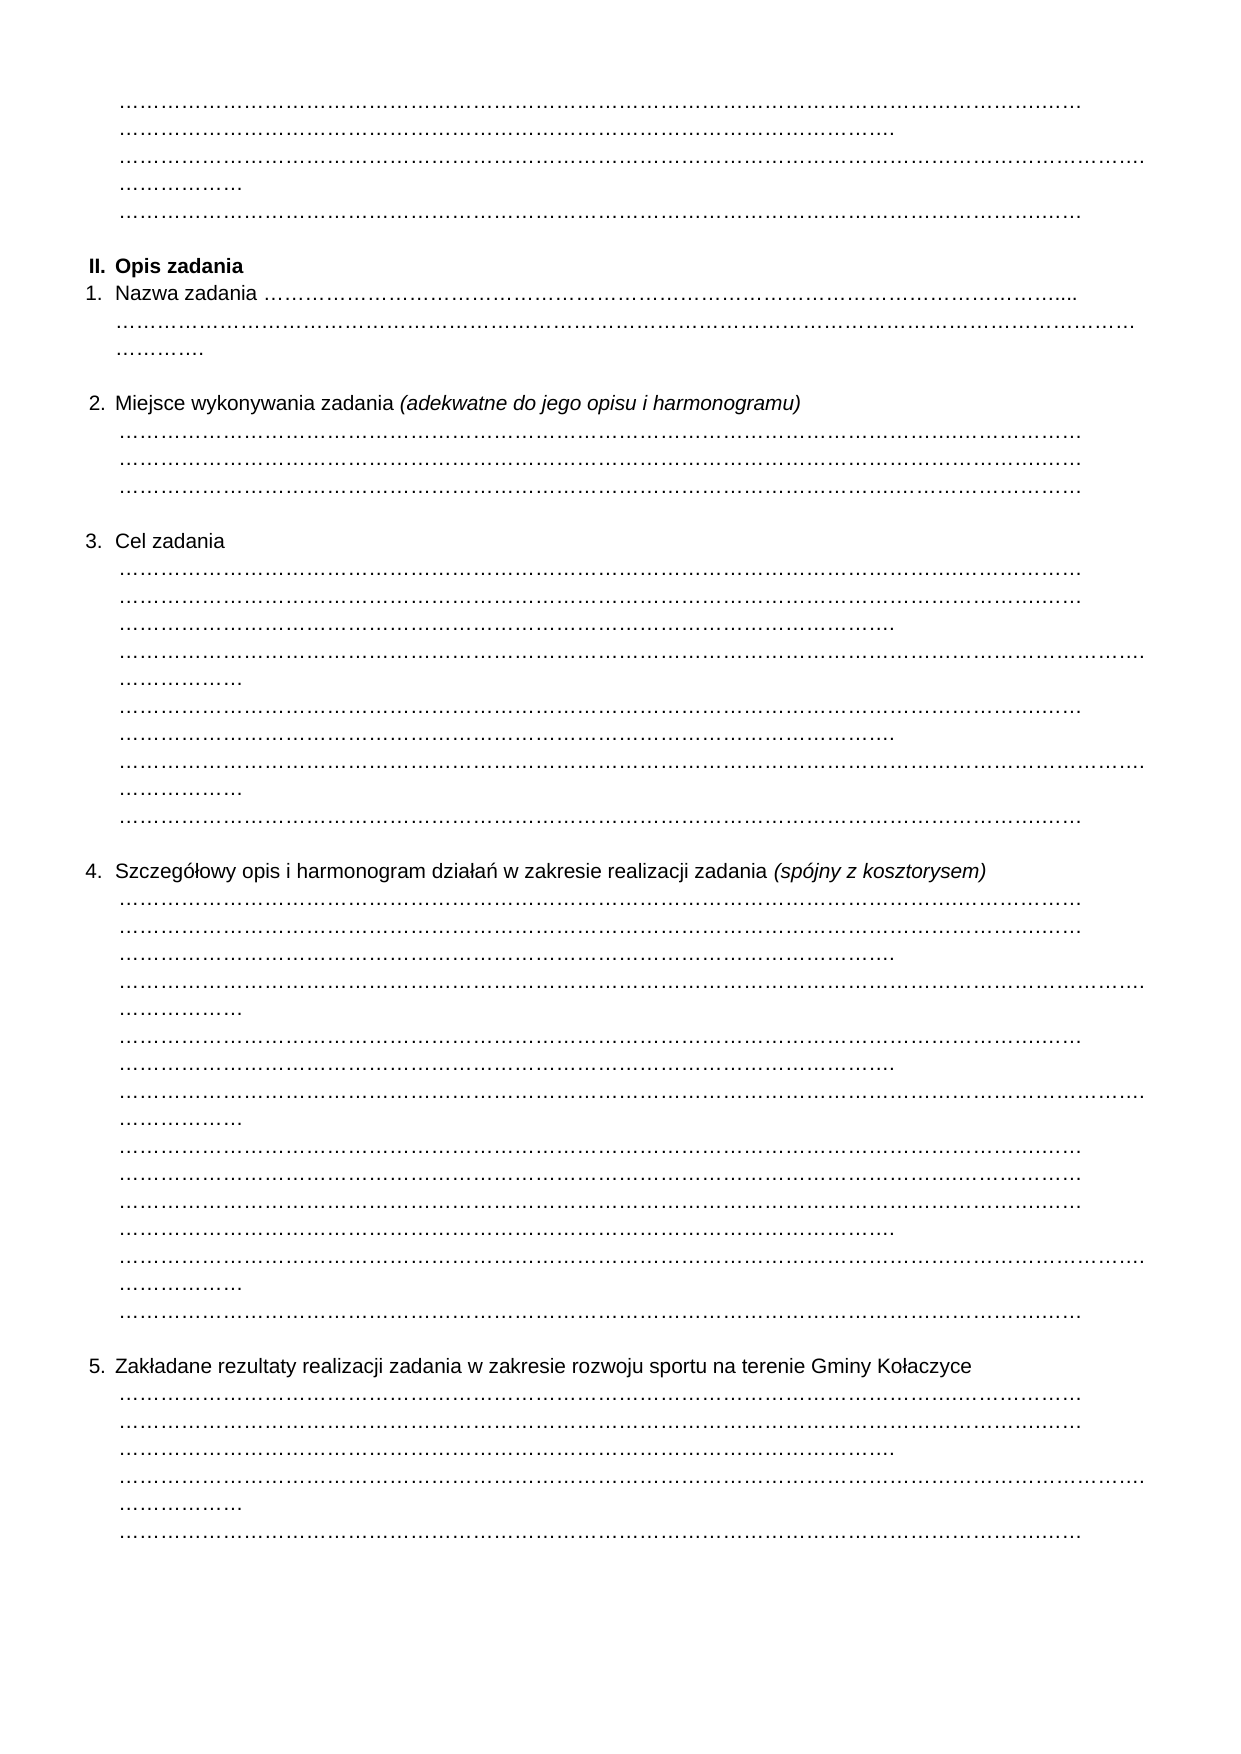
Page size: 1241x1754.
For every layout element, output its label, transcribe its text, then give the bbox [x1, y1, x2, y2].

text ………………………………………………………………………………………………………….……………… [118, 886, 1152, 910]
text ………………………………………………………………………………………………….………………………………………………………………………………………………………………………………….……………… [118, 116, 1152, 195]
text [118, 1518, 1152, 1542]
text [118, 1408, 1152, 1432]
text …………………………………………………………………………………………………………………….…… [118, 1188, 1152, 1212]
text …………………………………………………………………………………………………………………….…… [118, 1133, 1152, 1157]
list Nazwa zadania ……………………………………………………………………………………………………....……………………………………………………………………………………………………………………………………………. [85, 281, 1152, 360]
text ………………………………………………………………………………………………………….……………… [118, 418, 1152, 442]
text ………………………………………………………………………………………………….………………………………………………………………………………………………………………………………….……………… [118, 721, 1152, 800]
text ………………………………………………………………………………………………….………………………………………………………………………………………………………………………………….……………… [118, 611, 1152, 690]
text …………………………………………………………………………………………………………………….…… [118, 803, 1152, 827]
list Cel zadania [85, 528, 1152, 552]
text …………………………………………………………………………………………………………………….…… [118, 446, 1152, 470]
text …………………………………………………………………………………………………………………….…… [118, 88, 1152, 112]
text …………………………………………………………………………………………………………………….…… [118, 1023, 1152, 1047]
text ………………………………………………………………………………………………….………………………………………………………………………………………………………………………………….……………… [118, 1216, 1152, 1295]
text …………………………………………………………………………………………………………………….…… [118, 913, 1152, 937]
text ………………………………………………………………………………………………………….……………… [118, 1161, 1152, 1185]
text …………………………………………………………………………………………………………………….…… [118, 198, 1152, 222]
text ………………………………………………………………………………………………….……………………… [118, 473, 1152, 497]
list Zakładane rezultaty realizacji zadania w zakresie rozwoju sportu na terenie Gminy Kołaczyce [88, 1353, 1152, 1377]
text ………………………………………………………………………………………………….………………………………………………………………………………………………………………………………….……………… [118, 941, 1152, 1020]
text ………………………………………………………………………………………………………….……………… [118, 1381, 1152, 1405]
list Szczegółowy opis i harmonogram działań w zakresie realizacji zadania (spójny z kosztorysem) [85, 858, 1152, 882]
text …………………………………………………………………………………………………………………….…… [118, 583, 1152, 607]
text ………………………………………………………………………………………………….………………………………………………………………………………………………………………………………….……………… [118, 1051, 1152, 1130]
text …………………………………………………………………………………………………………………….…… [118, 693, 1152, 717]
list Opis zadania [88, 253, 1152, 277]
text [118, 1436, 1152, 1515]
text ………………………………………………………………………………………………………….……………… [118, 556, 1152, 580]
list Miejsce wykonywania zadania (adekwatne do jego opisu i harmonogramu) [88, 391, 1152, 415]
text …………………………………………………………………………………………………………………….…… [118, 1298, 1152, 1322]
